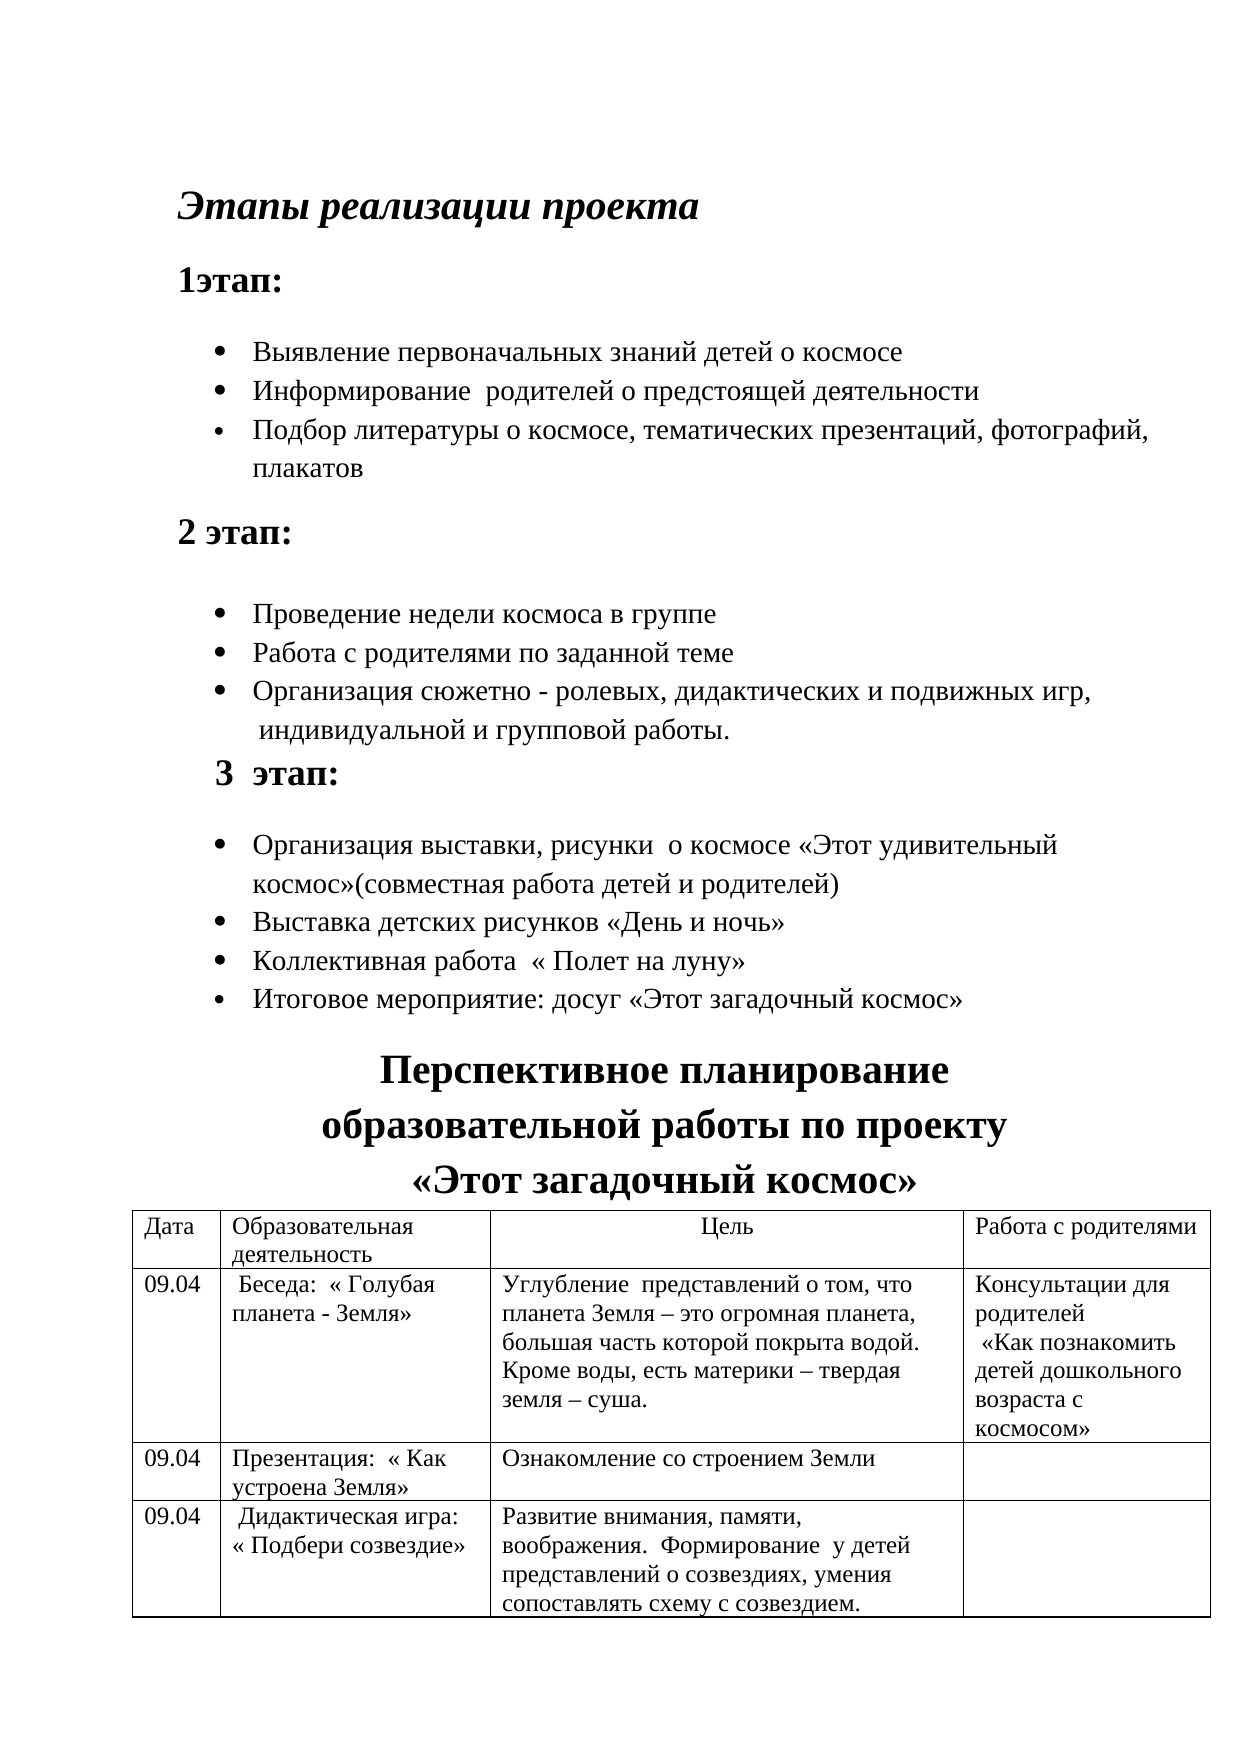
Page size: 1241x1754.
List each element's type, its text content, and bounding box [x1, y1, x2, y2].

list этап: [215, 751, 1152, 794]
text Этапы реализации проекта [177, 181, 1152, 229]
text образовательной работы по проекту [177, 1099, 1152, 1147]
table_header Образовательная деятельность [221, 1211, 490, 1268]
text Перспективное планирование [177, 1044, 1152, 1092]
table_cell Презентация: « Как устроена Земля» [221, 1443, 490, 1500]
text индивидуальной и групповой работы. [215, 712, 1152, 746]
table_cell Ознакомление со строением Земли [491, 1443, 963, 1500]
list Подбор литературы о космосе, тематических презентаций, фотографий, плакатов [215, 412, 1152, 484]
table_cell 09.04 [133, 1269, 220, 1442]
list Организация сюжетно - ролевых, дидактических и подвижных игр, [215, 673, 1152, 707]
table_cell [964, 1501, 1210, 1616]
table_cell [964, 1443, 1210, 1500]
text «Этот загадочный космос» [177, 1154, 1152, 1202]
table_header Цель [491, 1211, 963, 1268]
list Организация выставки, рисунки о космосе «Этот удивительный космос»(совместная работа детей и родителей) [215, 827, 1152, 899]
list Выявление первоначальных знаний детей о космосе [215, 334, 1152, 368]
table_cell 09.04 [133, 1501, 220, 1616]
table_cell Дидактическая игра: « Подбери созвездие» [221, 1501, 490, 1616]
table_cell Беседа: « Голубая планета - Земля» [221, 1269, 490, 1442]
list Коллективная работа « Полет на луну» [215, 943, 1152, 977]
list Проведение недели космоса в группе [215, 596, 1152, 630]
table_header Работа с родителями [964, 1211, 1210, 1268]
table_cell Консультации для родителей «Как познакомить детей дошкольного возраста с космосом» [964, 1269, 1210, 1442]
list Итоговое мероприятие: досуг «Этот загадочный космос» [215, 982, 1152, 1015]
text 2 этап: [177, 510, 1152, 553]
list Информирование родителей о предстоящей деятельности [215, 373, 1152, 407]
text 1этап: [177, 258, 1152, 301]
table_header Дата [133, 1211, 220, 1268]
list Работа с родителями по заданной теме [215, 635, 1152, 668]
table_cell Развитие внимания, памяти, воображения. Формирование у детей представлений о созвездиях, умения сопоставлять схему с созвездием. [491, 1501, 963, 1616]
table_cell Углубление представлений о том, что планета Земля – это огромная планета, большая часть которой покрыта водой. Кроме воды, есть материки – твердая земля – суша. [491, 1269, 963, 1442]
list Выставка детских рисунков «День и ночь» [215, 904, 1152, 938]
table_cell 09.04 [133, 1443, 220, 1500]
